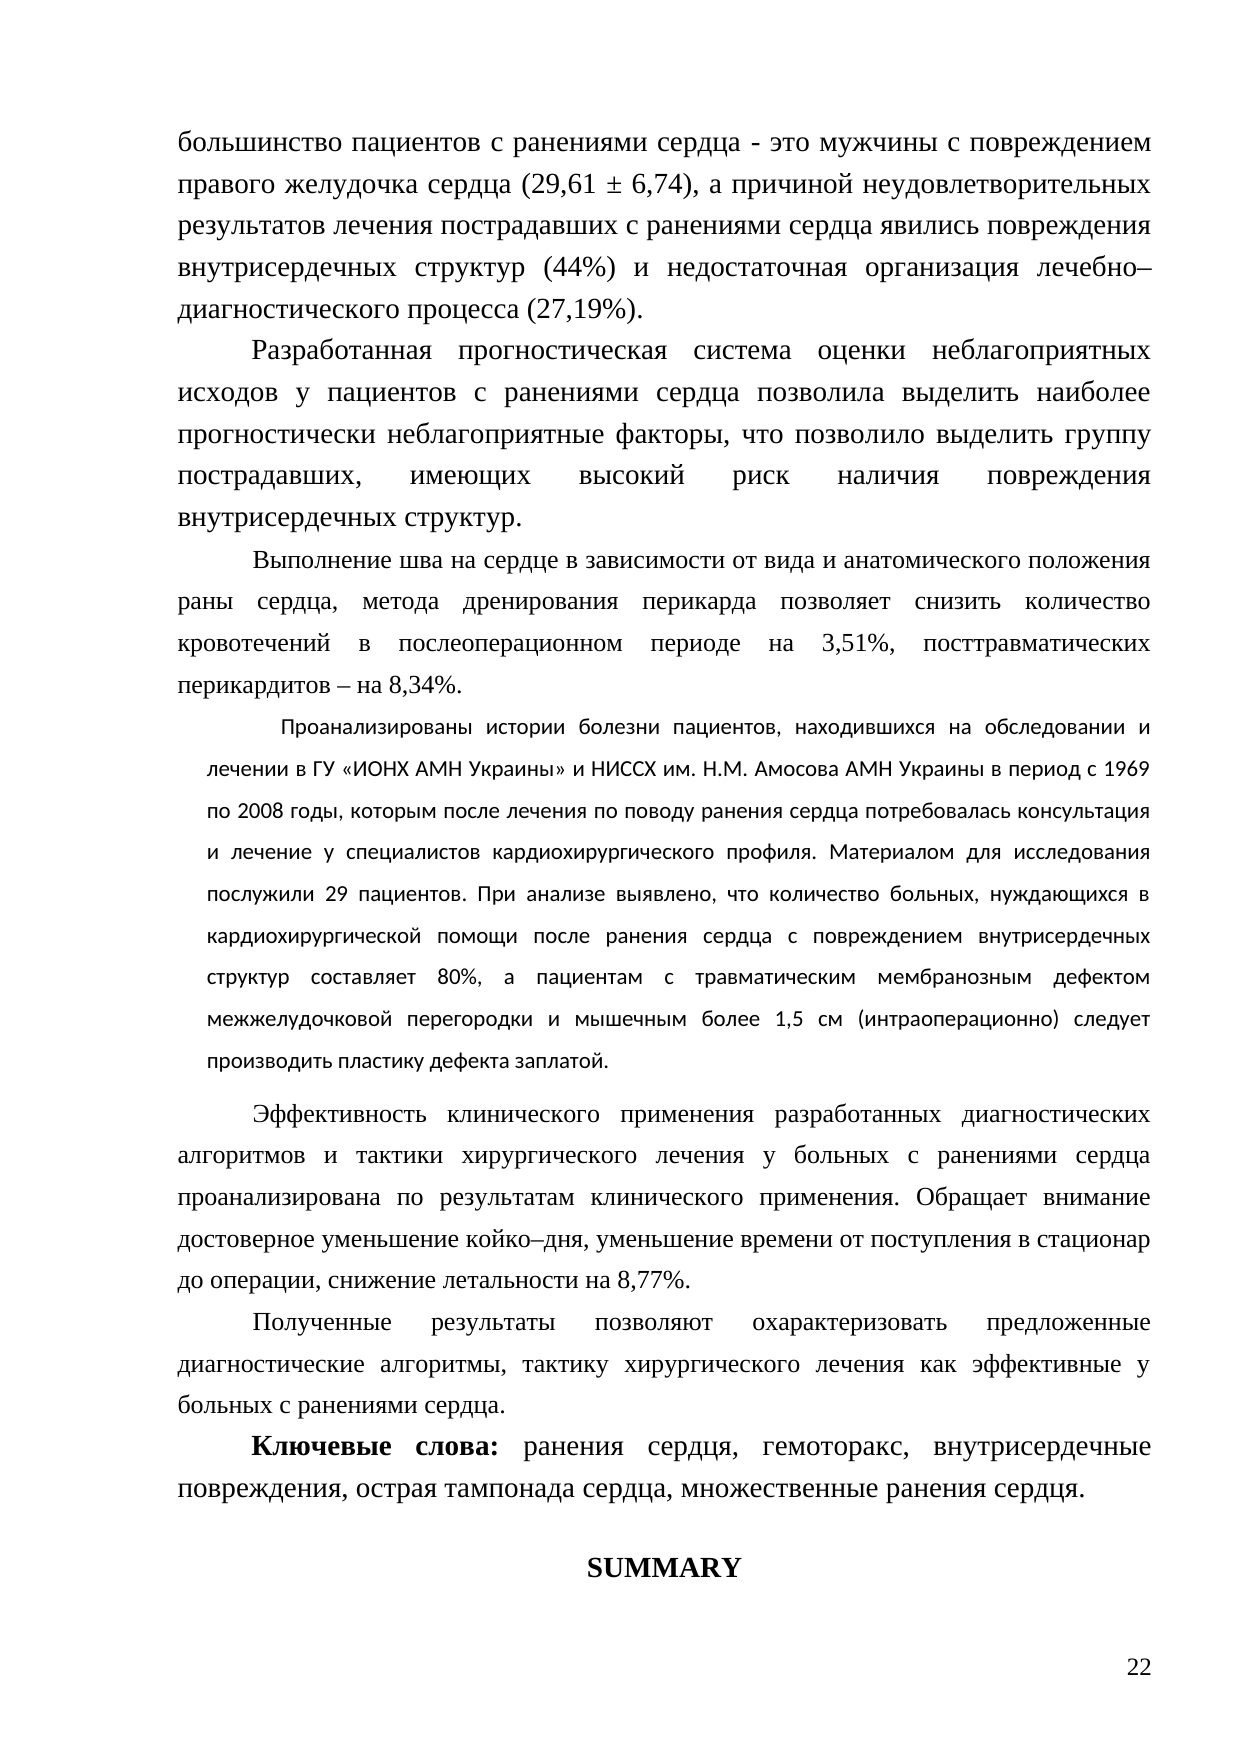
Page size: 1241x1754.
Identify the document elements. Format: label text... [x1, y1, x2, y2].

text Проанализированы истории болезни пациентов, находившихся на обследовании и лечении в ГУ «ИОНХ АМН Украины» и НИССХ им. Н.М. Амосова АМН Украины в период с 1969 по 2008 годы, которым после лечения по поводу ранения сердца потребовалась консультация и лечение у специалистов кардиохирургического профиля. Материалом для исследования послужили 29 пациентов. При анализе выявлено, что количество больных, нуждающихся в кардиохирургической помощи после ранения сердца с повреждением внутрисердечных структур составляет 80%, а пациентам с травматическим мембранозным дефектом межжелудочковой перегородки и мышечным более (интраоперационно) следует производить пластику дефекта заплатой. [207, 701, 1152, 1076]
text Ключевые слова: ранения сердця, гемоторакс, внутрисердечные повреждения, острая тампонада сердца, множественные ранения сердця. [177, 1422, 1152, 1506]
title Эффективность клинического применения разработанных диагностических алгоритмов и тактики хирургического лечения у больных с ранениями сердца проанализирована по результатам клинического применения. Обращает внимание достоверное уменьшение койко–дня, уменьшение времени от поступления в стационар до операции, снижение летальности на 8,77%. [177, 1089, 1152, 1297]
text SUMMARY [177, 1547, 1152, 1585]
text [177, 118, 1152, 326]
text Разработанная прогностическая система оценки неблагоприятных исходов у пациентов с ранениями сердца позволила выделить наиболее прогностически неблагоприятные факторы, что позволило выделить группу пострадавших, имеющих высокий риск наличия повреждения внутрисердечных структур. [177, 326, 1152, 535]
title Полученные результаты позволяют охарактеризовать предложенные диагностические алгоритмы, тактику хирургического лечения как эффективные у больных с ранениями сердца. [177, 1297, 1152, 1422]
title Выполнение шва на сердце в зависимости от вида и анатомического положения раны сердца, метода дренирования перикарда позволяет снизить количество кровотечений в послеоперационном периоде на 3,51%, посттравматических перикардитов – на 8,34%. [177, 535, 1152, 701]
